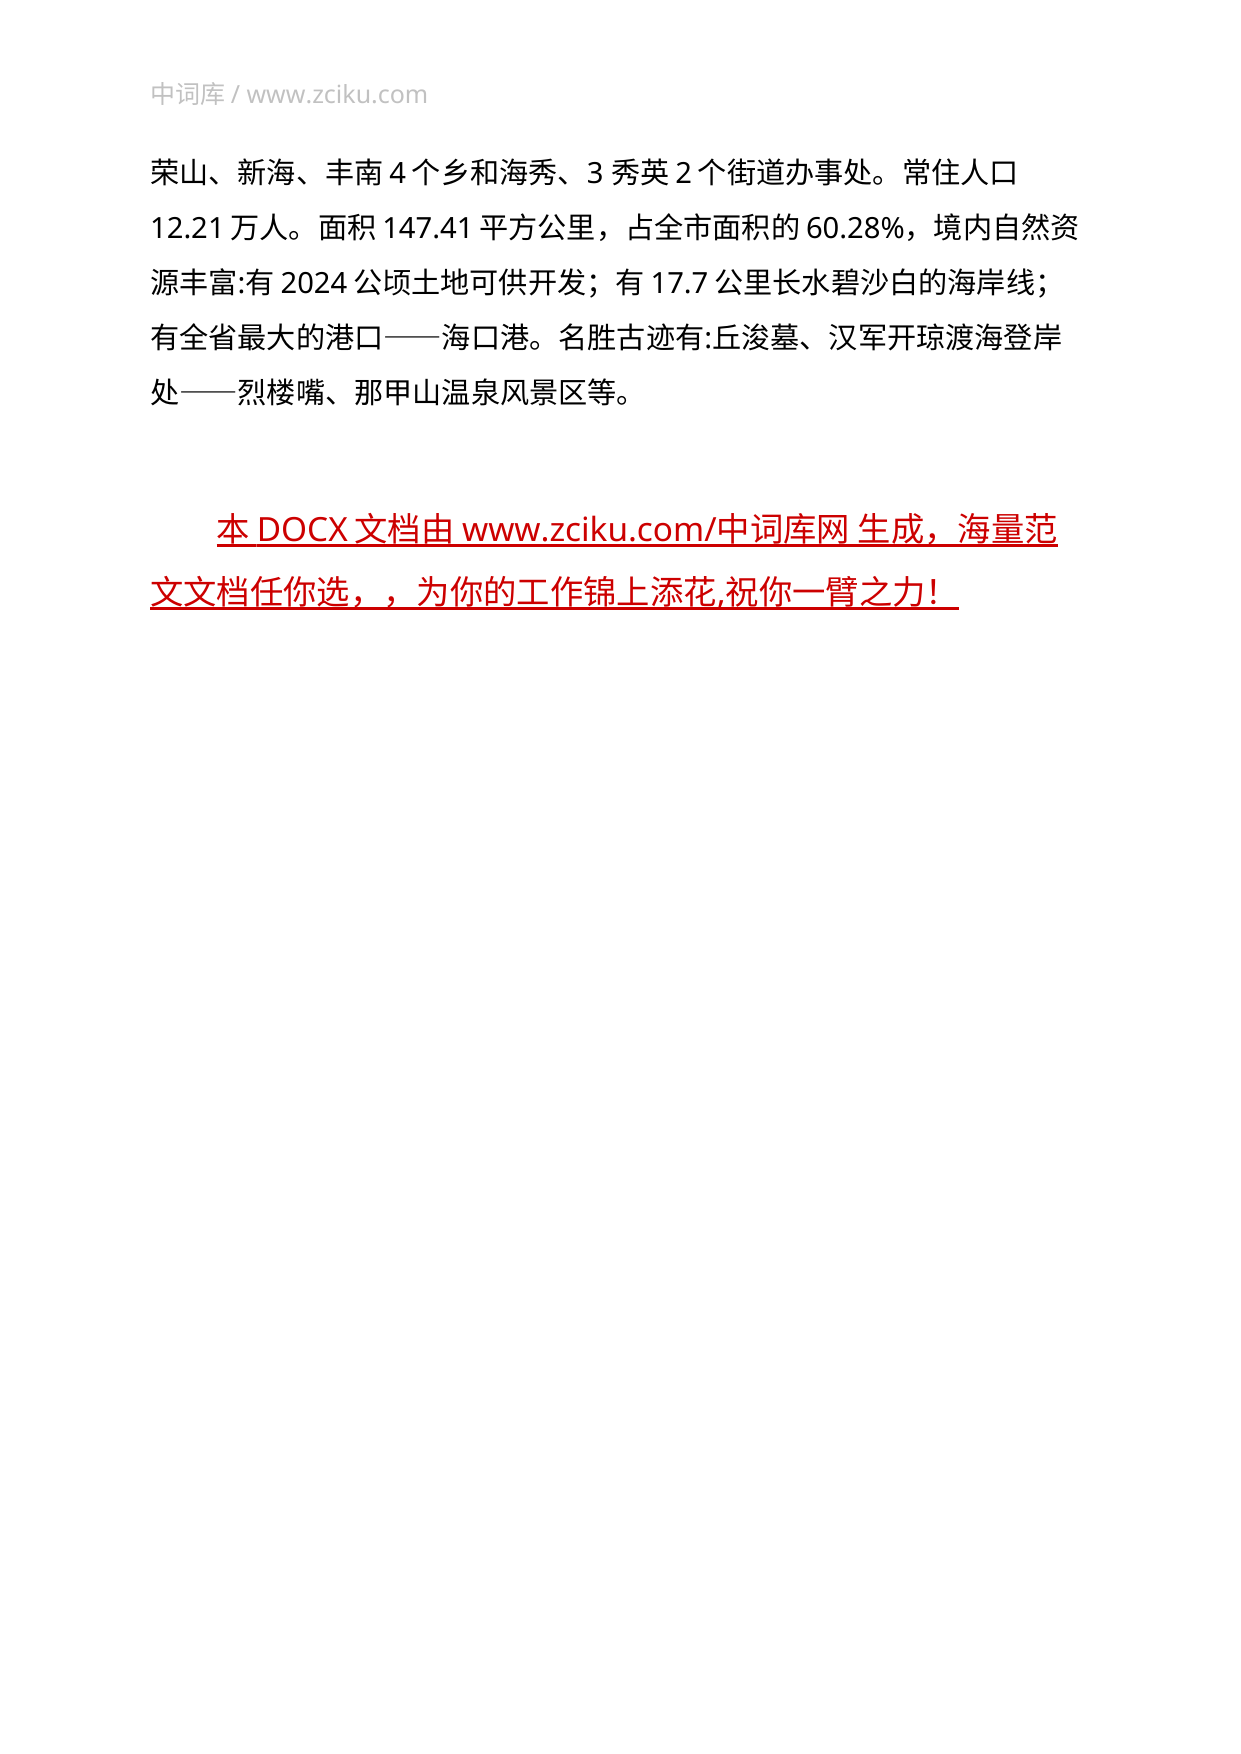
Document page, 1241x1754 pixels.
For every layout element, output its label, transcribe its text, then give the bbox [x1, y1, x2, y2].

text 本DOCX文档由 www.zciku.com/中词库网 生成，海量范文文档任你选，，为你的工作锦上添花,祝你一臂之力！ [150, 503, 1090, 614]
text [150, 150, 1090, 412]
